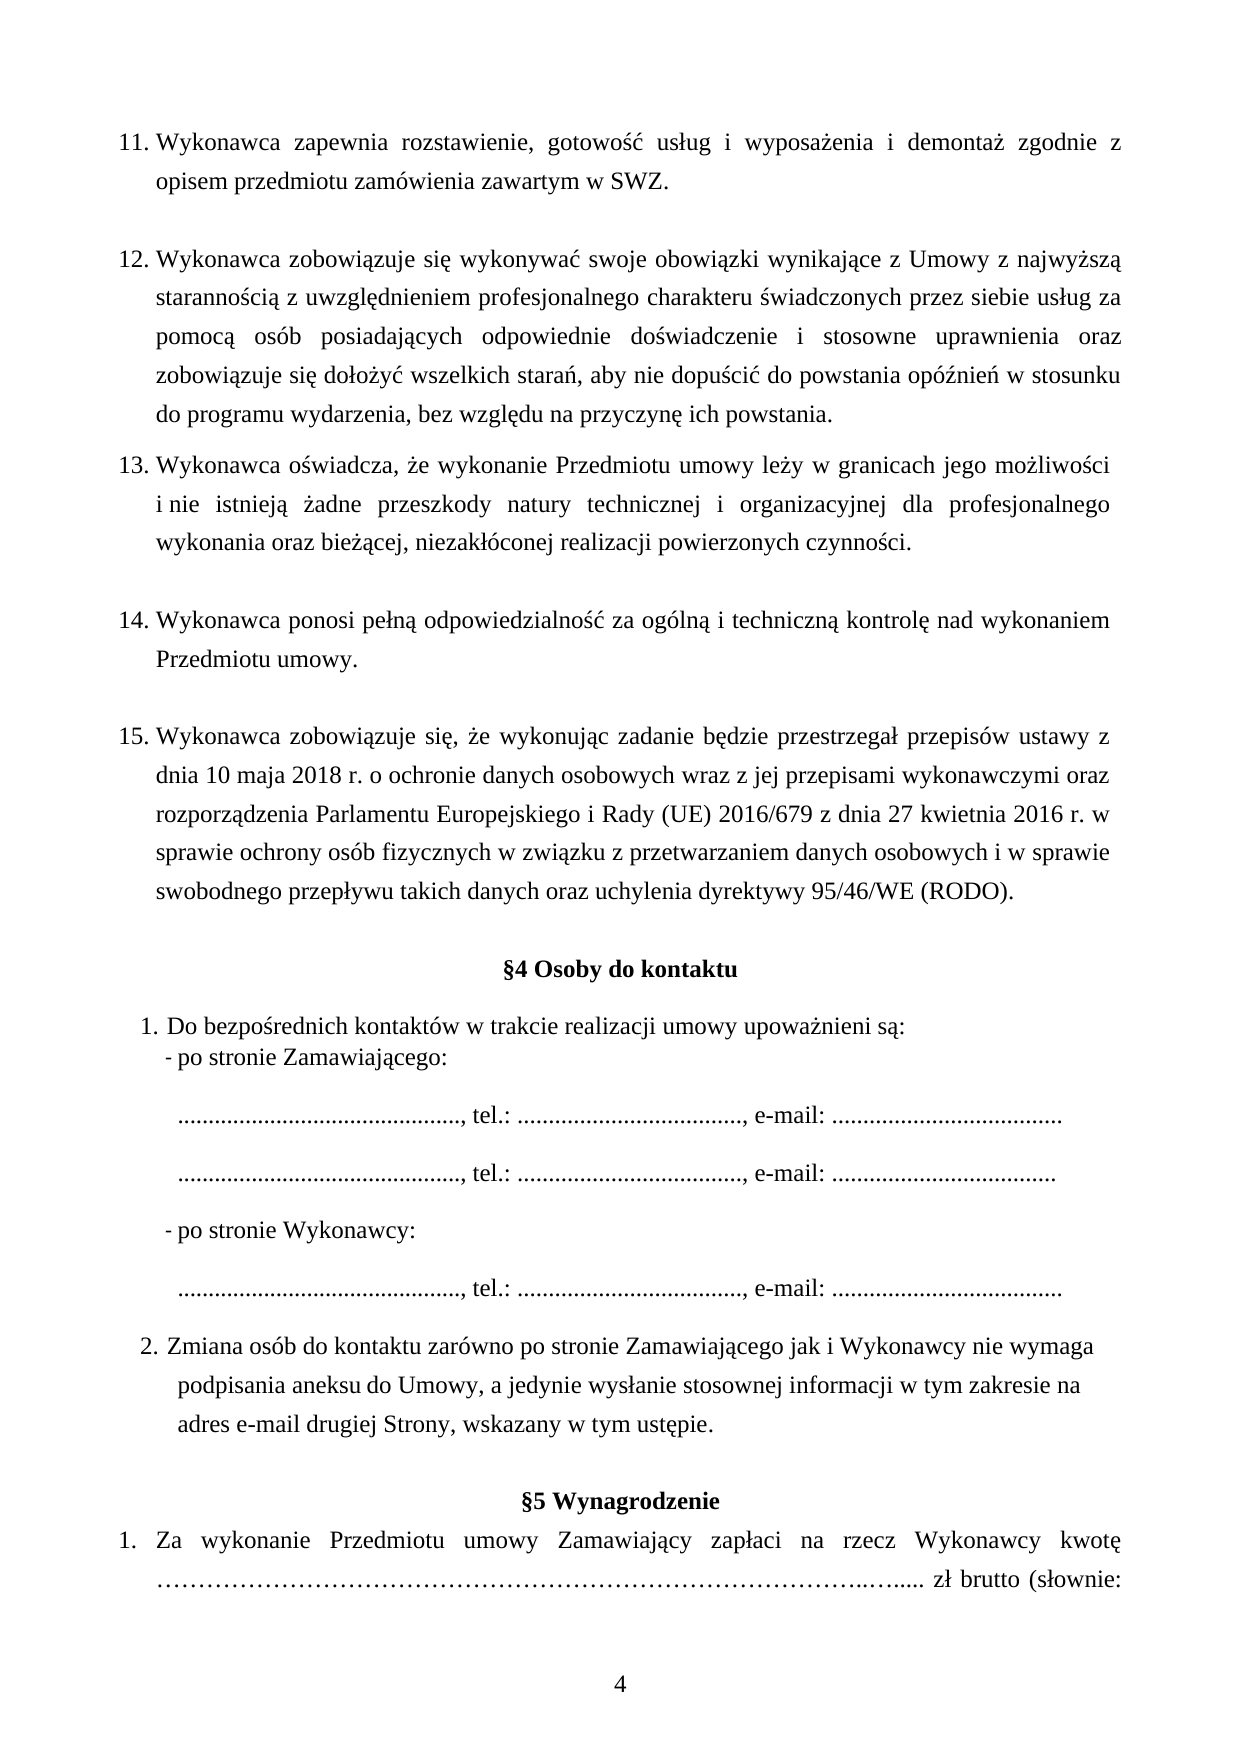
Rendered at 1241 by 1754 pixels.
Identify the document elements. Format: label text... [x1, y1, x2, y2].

list Wykonawca oświadcza, że wykonanie Przedmiotu umowy leży w granicach jego możliwości i nie istnieją żadne przeszkody natury technicznej i organizacyjnej dla profesjonalnego wykonania oraz bieżącej, niezakłóconej realizacji powierzonych czynności. [118, 450, 1111, 556]
text .............................................., tel.: ...................................., e-mail: .................................... [177, 1158, 1122, 1187]
list Wykonawca zobowiązuje się wykonywać swoje obowiązki wynikające z Umowy z najwyższą starannością z uwzględnieniem profesjonalnego charakteru świadczonych przez siebie usług za pomocą osób posiadających odpowiednie doświadczenie i stosowne uprawnienia oraz zobowiązuje się dołożyć wszelkich starań, aby nie dopuścić do powstania opóźnień w stosunku do programu wydarzenia, bez względu na przyczynę ich powstania. [118, 244, 1122, 427]
text .............................................., tel.: ...................................., e-mail: ..................................... [177, 1273, 1122, 1302]
list Do bezpośrednich kontaktów w trakcie realizacji umowy upoważnieni są: [140, 1011, 1122, 1040]
list Wykonawca zapewnia rozstawienie, gotowość usług i wyposażenia i demontaż zgodnie z opisem przedmiotu zamówienia zawartym w SWZ. [118, 127, 1122, 195]
text .............................................., tel.: ...................................., e-mail: ..................................... [177, 1100, 1122, 1129]
list po stronie Zamawiającego: [165, 1042, 1122, 1071]
list Zmiana osób do kontaktu zarówno po stronie Zamawiającego jak i Wykonawcy nie wymaga podpisania aneksu do Umowy, a jedynie wysłanie stosownej informacji w tym zakresie na adres e-mail drugiej Strony, wskazany w tym ustępie. [140, 1331, 1122, 1437]
list Wykonawca zobowiązuje się, że wykonując zadanie będzie przestrzegał przepisów ustawy z dnia 10 maja 2018 r. o ochronie danych osobowych wraz z jej przepisami wykonawczymi oraz rozporządzenia Parlamentu Europejskiego i Rady (UE) 2016/679 z dnia 27 kwietnia 2016 r. w sprawie ochrony osób fizycznych w związku z przetwarzaniem danych osobowych i w sprawie swobodnego przepływu takich danych oraz uchylenia dyrektywy 95/46/WE (RODO). [118, 721, 1111, 905]
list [118, 1525, 1122, 1592]
text §5 Wynagrodzenie [118, 1486, 1122, 1515]
list po stronie Wykonawcy: [165, 1215, 1122, 1244]
list Wykonawca ponosi pełną odpowiedzialność za ogólną i techniczną kontrolę nad wykonaniem Przedmiotu umowy. [118, 605, 1111, 672]
text §4 Osoby do kontaktu [118, 954, 1122, 982]
